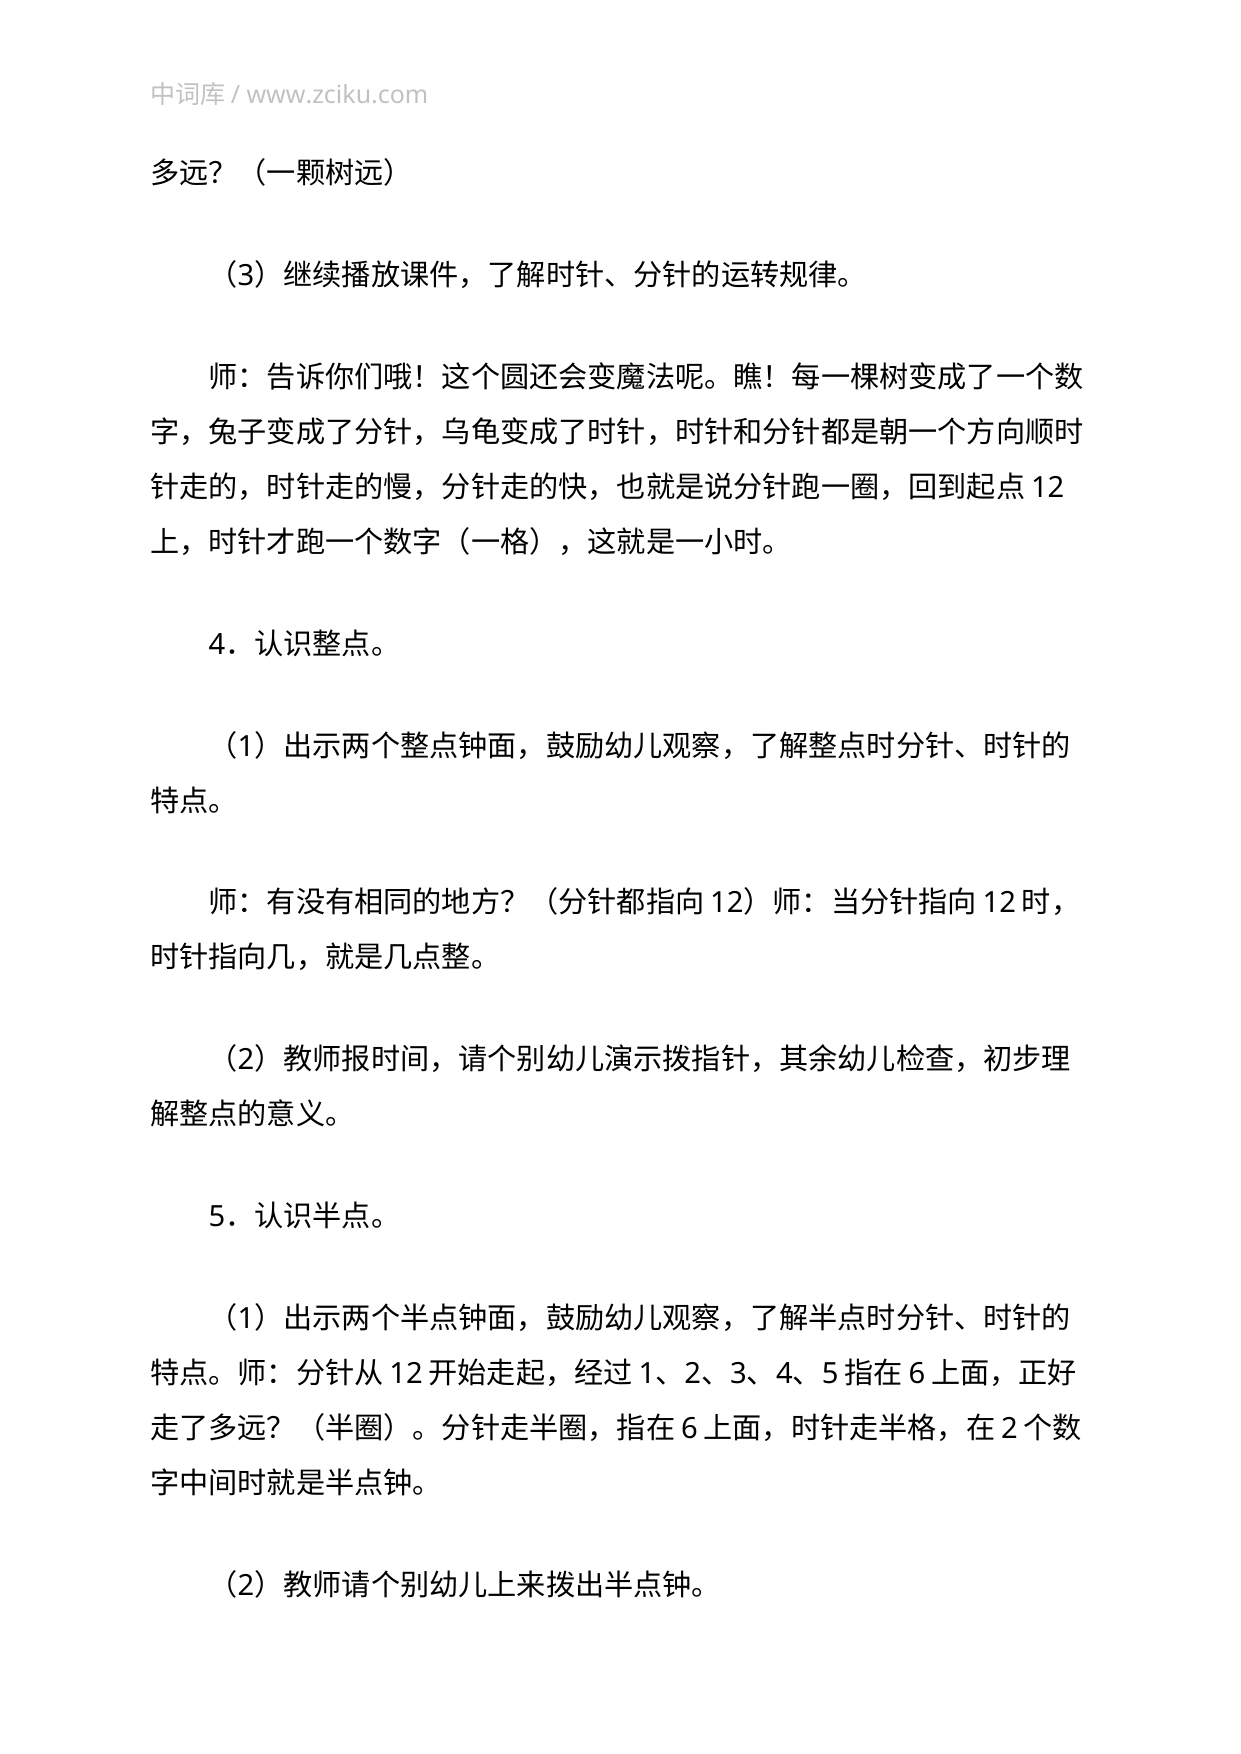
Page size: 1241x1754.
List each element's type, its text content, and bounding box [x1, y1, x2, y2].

text （1）出示两个整点钟面，鼓励幼儿观察，了解整点时分针、时针的特点。 [150, 722, 1090, 819]
text （2）教师请个别幼儿上来拨出半点钟。 [150, 1561, 1090, 1604]
text （1）出示两个半点钟面，鼓励幼儿观察，了解半点时分针、时针的特点。师：分针从12开始走起，经过1、2、3、4、5指在6上面，正好走了多远？（半圈）。分针走半圈，指在6上面，时针走半格，在2个数字中间时就是半点钟。 [150, 1294, 1090, 1502]
text 师：告诉你们哦！这个圆还会变魔法呢。瞧！每一棵树变成了一个数字，兔子变成了分针，乌龟变成了时针，时针和分针都是朝一个方向顺时针走的，时针走的慢，分针走的快，也就是说分针跑一圈，回到起点12上，时针才跑一个数字（一格），这就是一小时。 [150, 354, 1090, 561]
text （2）教师报时间，请个别幼儿演示拨指针，其余幼儿检查，初步理解整点的意义。 [150, 1036, 1090, 1133]
text 5．认识半点。 [150, 1193, 1090, 1235]
text 师：有没有相同的地方？（分针都指向12）师：当分针指向12时，时针指向几，就是几点整。 [150, 879, 1090, 976]
text 4．认识整点。 [150, 620, 1090, 663]
text （3）继续播放课件，了解时针、分针的运转规律。 [150, 252, 1090, 294]
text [150, 150, 1090, 192]
